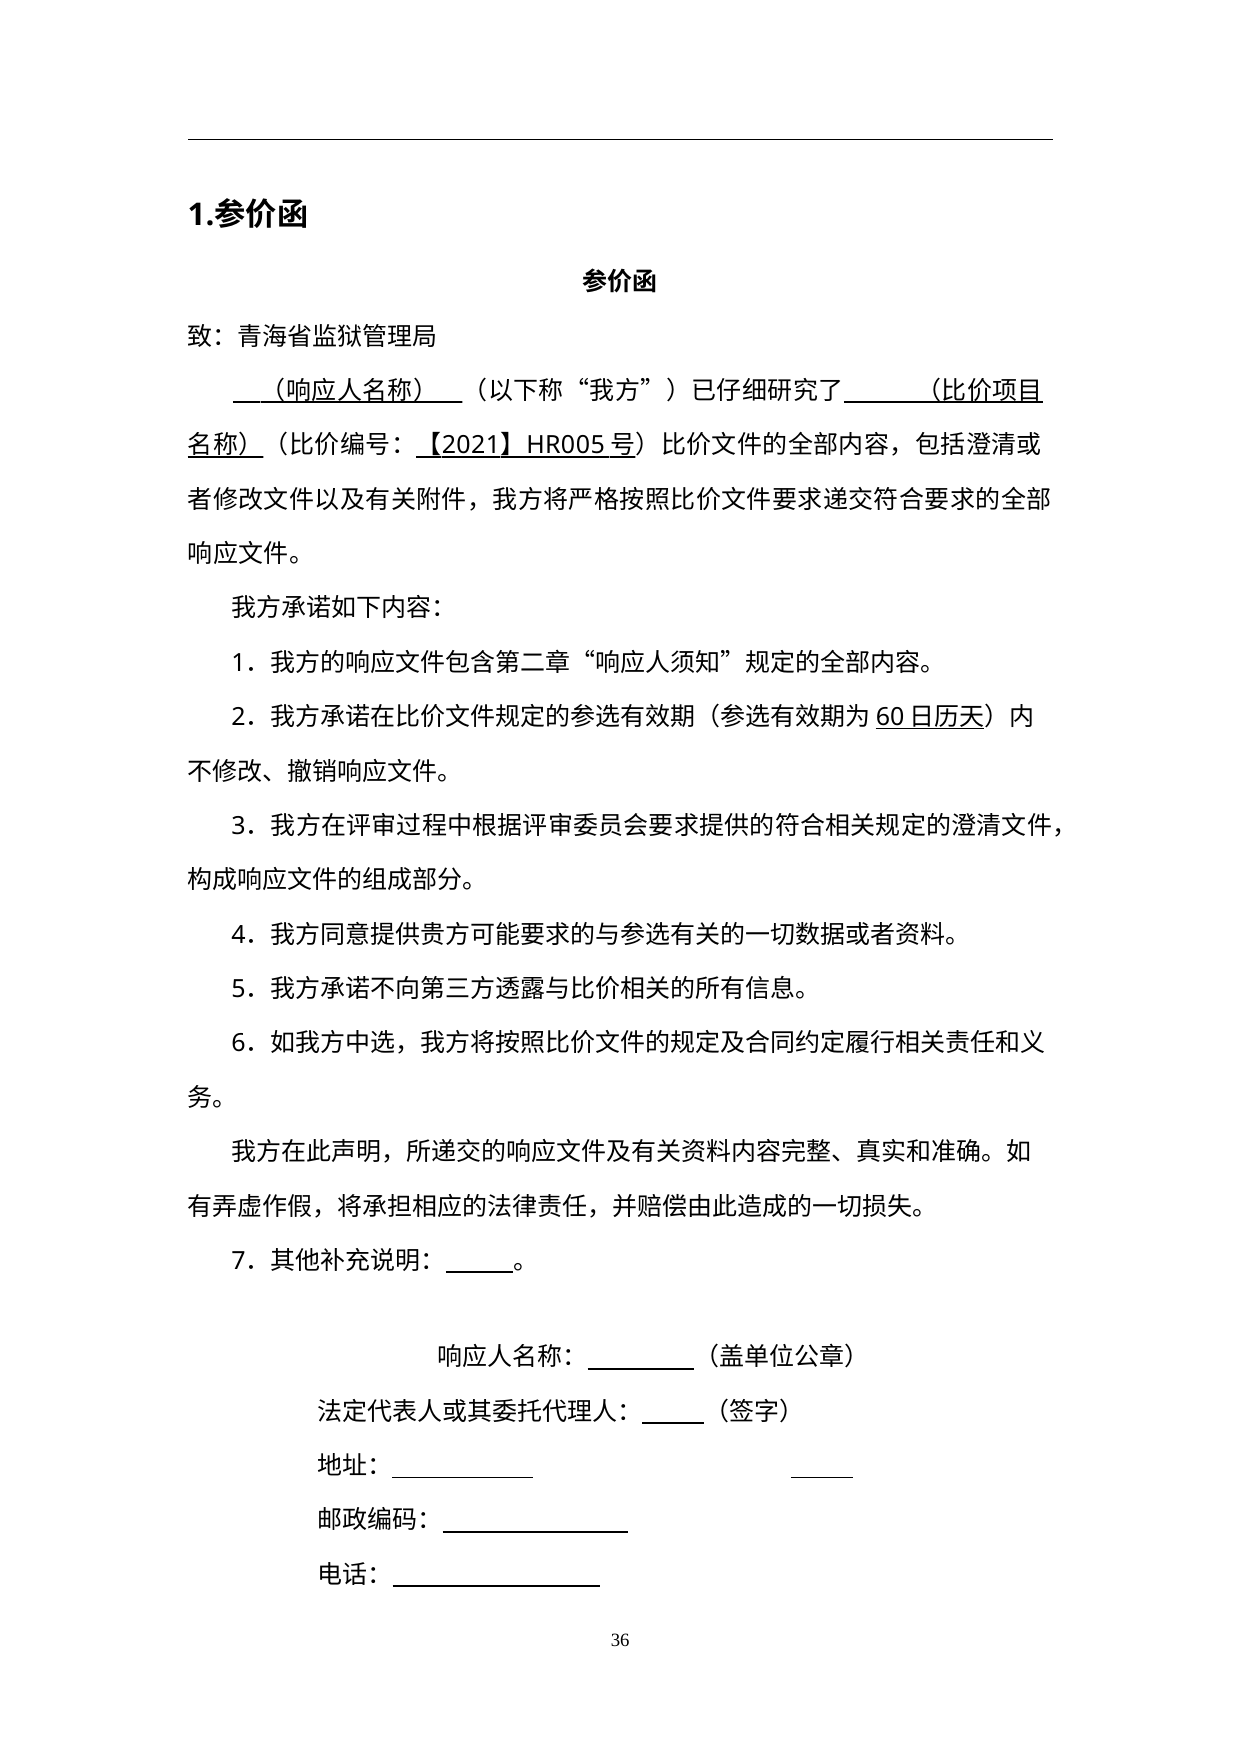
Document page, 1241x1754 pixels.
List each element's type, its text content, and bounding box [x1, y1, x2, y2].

text 我方在此声明，所递交的响应文件及有关资料内容完整、真实和准确。如有弄虚作假，将承担相应的法律责任，并赔偿由此造成的一切损失。 [187, 1132, 1053, 1222]
text 5．我方承诺不向第三方透露与比价相关的所有信息。 [187, 968, 1053, 1005]
text 7．其他补充说明： 。 [187, 1240, 1053, 1277]
text 法定代表人或其委托代理人： （签字） [187, 1391, 1053, 1427]
text 致：青海省监狱管理局 [187, 316, 1053, 352]
text 我方承诺如下内容： [187, 588, 1053, 624]
text 邮政编码： [187, 1500, 1053, 1536]
text 参价函 [187, 262, 1053, 298]
text 地址： [187, 1446, 1053, 1482]
text 电话： [187, 1554, 1053, 1591]
text 3．我方在评审过程中根据评审委员会要求提供的符合相关规定的澄清文件，构成响应文件的组成部分。 [187, 805, 1053, 896]
subtitle 1.参价函 [187, 189, 1053, 234]
text （响应人名称） （以下称“我方”）已仔细研究了 （比价项目名称）（比价编号：【2021】HR005号）比价文件的全部内容，包括澄清或者修改文件以及有关附件，我方将严格按照比价文件要求递交符合要求的全部响应文件。 [187, 370, 1053, 570]
text 1．我方的响应文件包含第二章“响应人须知”规定的全部内容。 [187, 642, 1053, 678]
text 6．如我方中选，我方将按照比价文件的规定及合同约定履行相关责任和义务。 [187, 1023, 1053, 1113]
text 4．我方同意提供贵方可能要求的与参选有关的一切数据或者资料。 [187, 914, 1053, 950]
text 响应人名称： （盖单位公章） [187, 1337, 1053, 1373]
text 2．我方承诺在比价文件规定的参选有效期（参选有效期为60日历天）内不修改、撤销响应文件。 [187, 697, 1053, 787]
